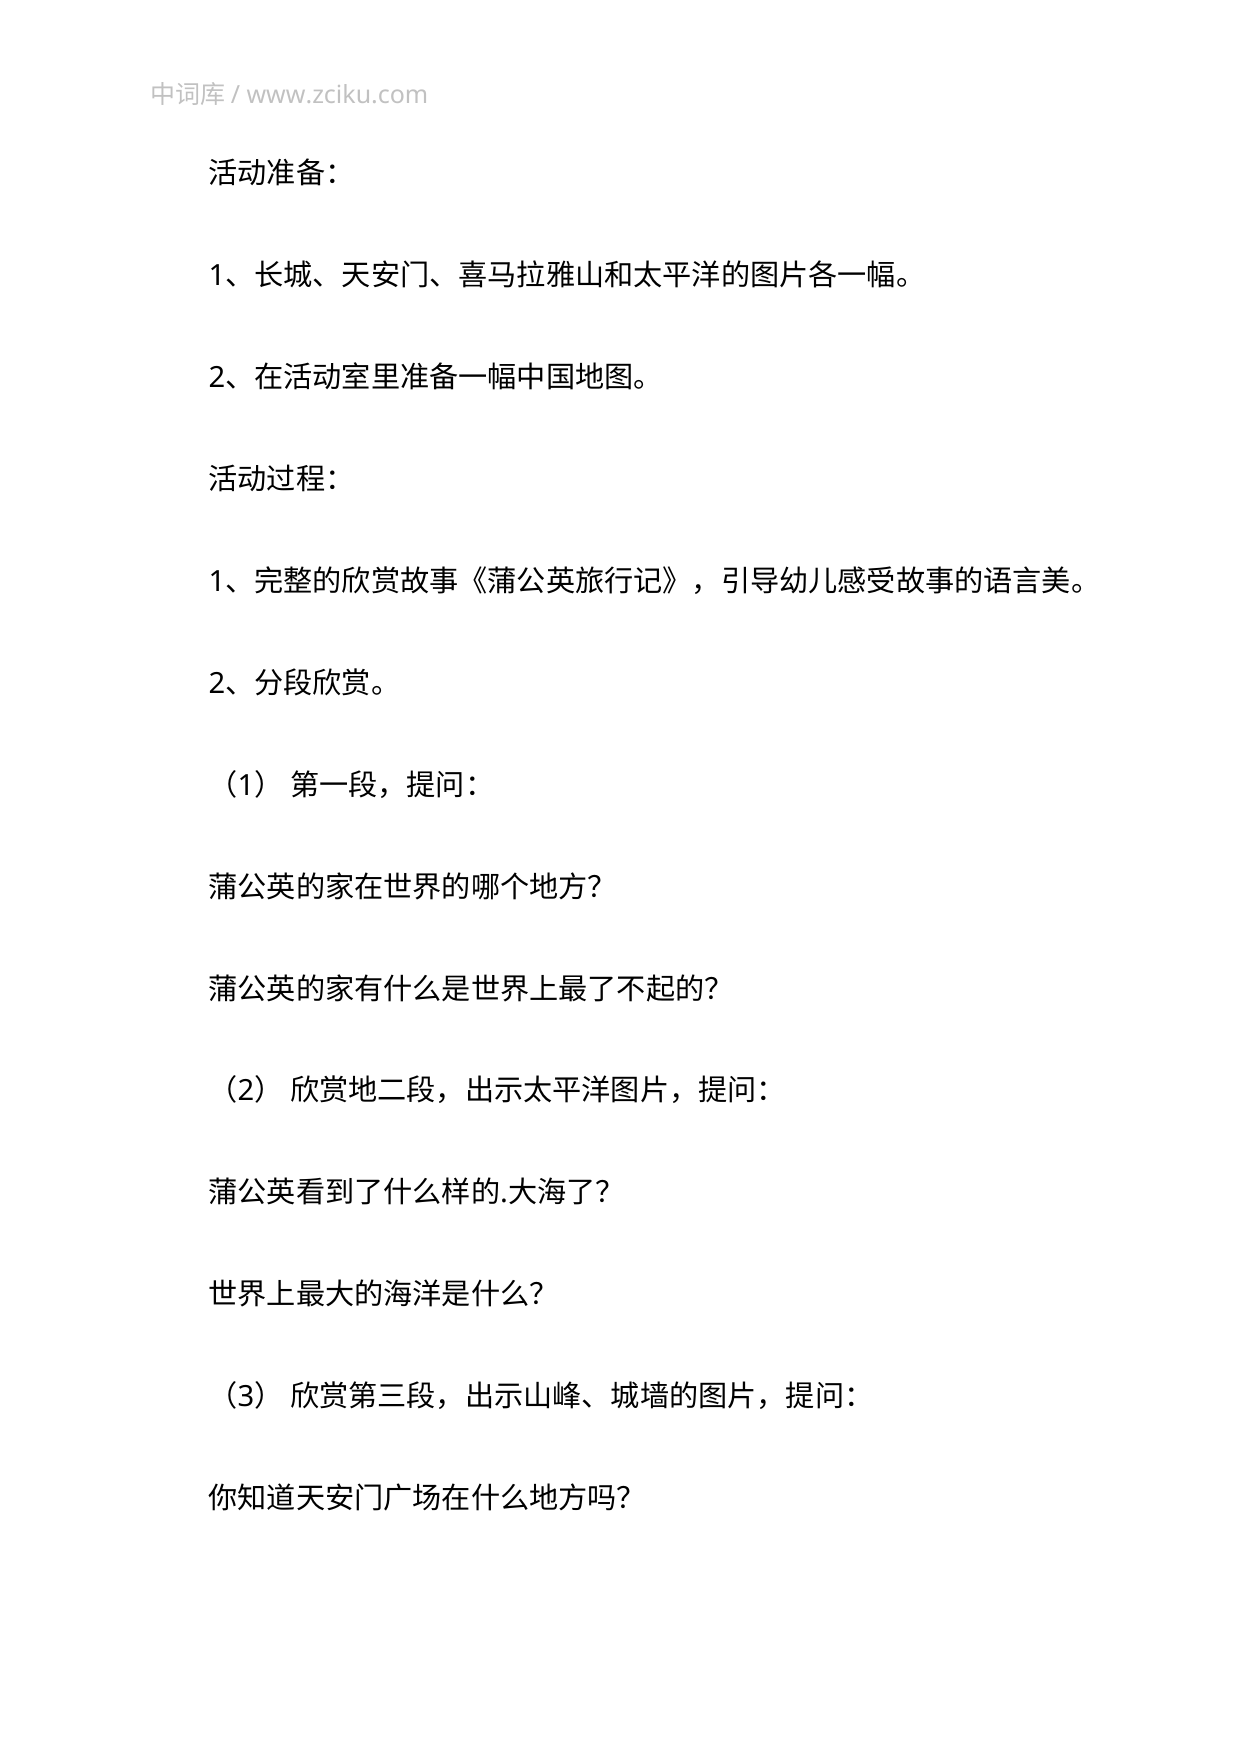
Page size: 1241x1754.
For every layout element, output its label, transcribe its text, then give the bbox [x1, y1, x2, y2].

text 活动准备： [150, 150, 1090, 192]
text 蒲公英看到了什么样的.大海了？ [150, 1169, 1090, 1211]
text 2、在活动室里准备一幅中国地图。 [150, 354, 1090, 396]
text 蒲公英的家有什么是世界上最了不起的？ [150, 965, 1090, 1007]
text （1） 第一段，提问： [150, 761, 1090, 804]
text 蒲公英的家在世界的哪个地方？ [150, 863, 1090, 906]
text 你知道天安门广场在什么地方吗？ [150, 1475, 1090, 1517]
text 1、完整的欣赏故事《蒲公英旅行记》，引导幼儿感受故事的语言美。 [150, 557, 1090, 600]
text 活动过程： [150, 456, 1090, 498]
text （3） 欣赏第三段，出示山峰、城墙的图片，提问： [150, 1373, 1090, 1415]
text 世界上最大的海洋是什么？ [150, 1271, 1090, 1313]
text 1、长城、天安门、喜马拉雅山和太平洋的图片各一幅。 [150, 252, 1090, 294]
text （2） 欣赏地二段，出示太平洋图片，提问： [150, 1067, 1090, 1109]
text 2、分段欣赏。 [150, 659, 1090, 702]
